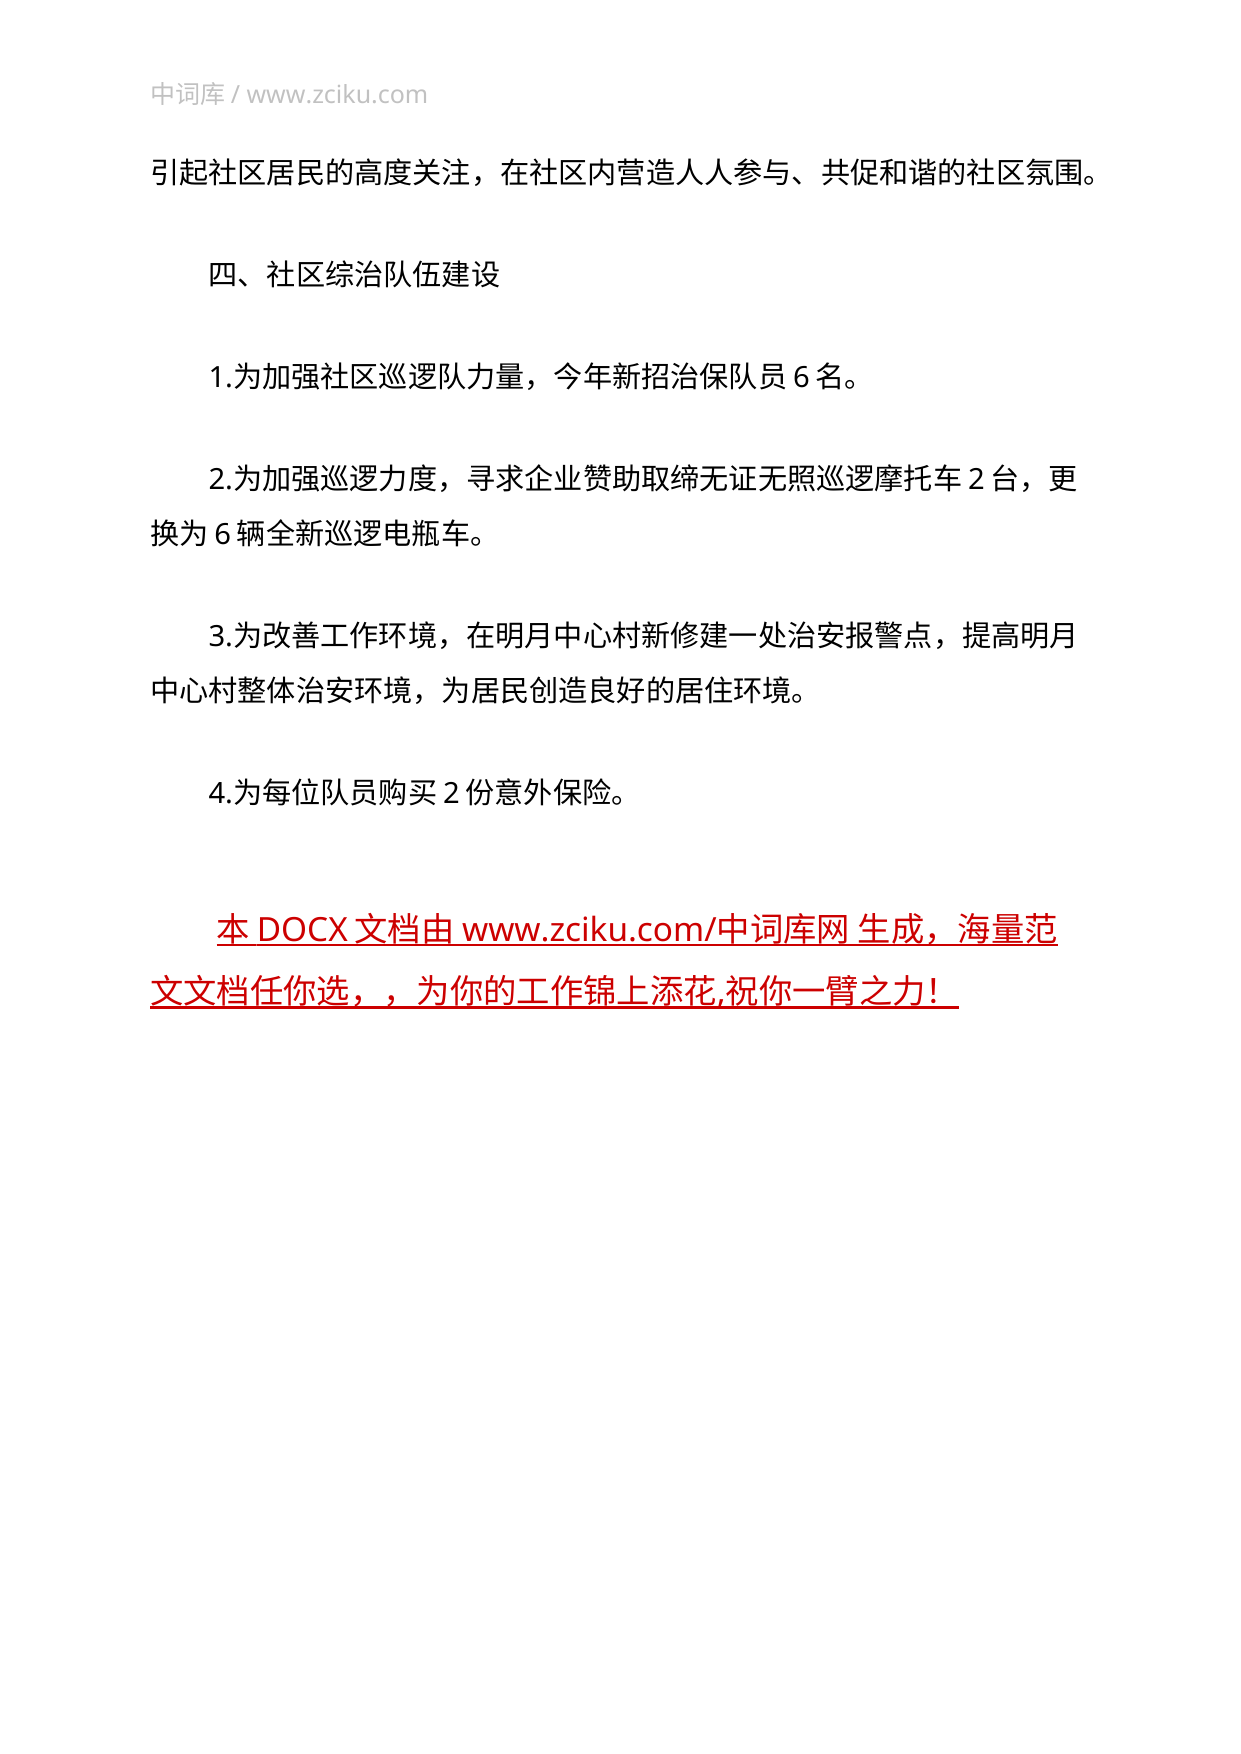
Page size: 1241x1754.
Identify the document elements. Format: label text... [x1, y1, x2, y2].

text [150, 150, 1090, 192]
text 本DOCX文档由 www.zciku.com/中词库网 生成，海量范文文档任你选，，为你的工作锦上添花,祝你一臂之力！ [150, 902, 1090, 1014]
text 四、社区综治队伍建设 [150, 252, 1090, 294]
text 4.为每位队员购买2份意外保险。 [150, 769, 1090, 812]
text 2.为加强巡逻力度，寻求企业赞助取缔无证无照巡逻摩托车2台，更换为6辆全新巡逻电瓶车。 [150, 456, 1090, 553]
text 3.为改善工作环境，在明月中心村新修建一处治安报警点，提高明月中心村整体治安环境，为居民创造良好的居住环境。 [150, 612, 1090, 710]
text 1.为加强社区巡逻队力量，今年新招治保队员6名。 [150, 353, 1090, 396]
